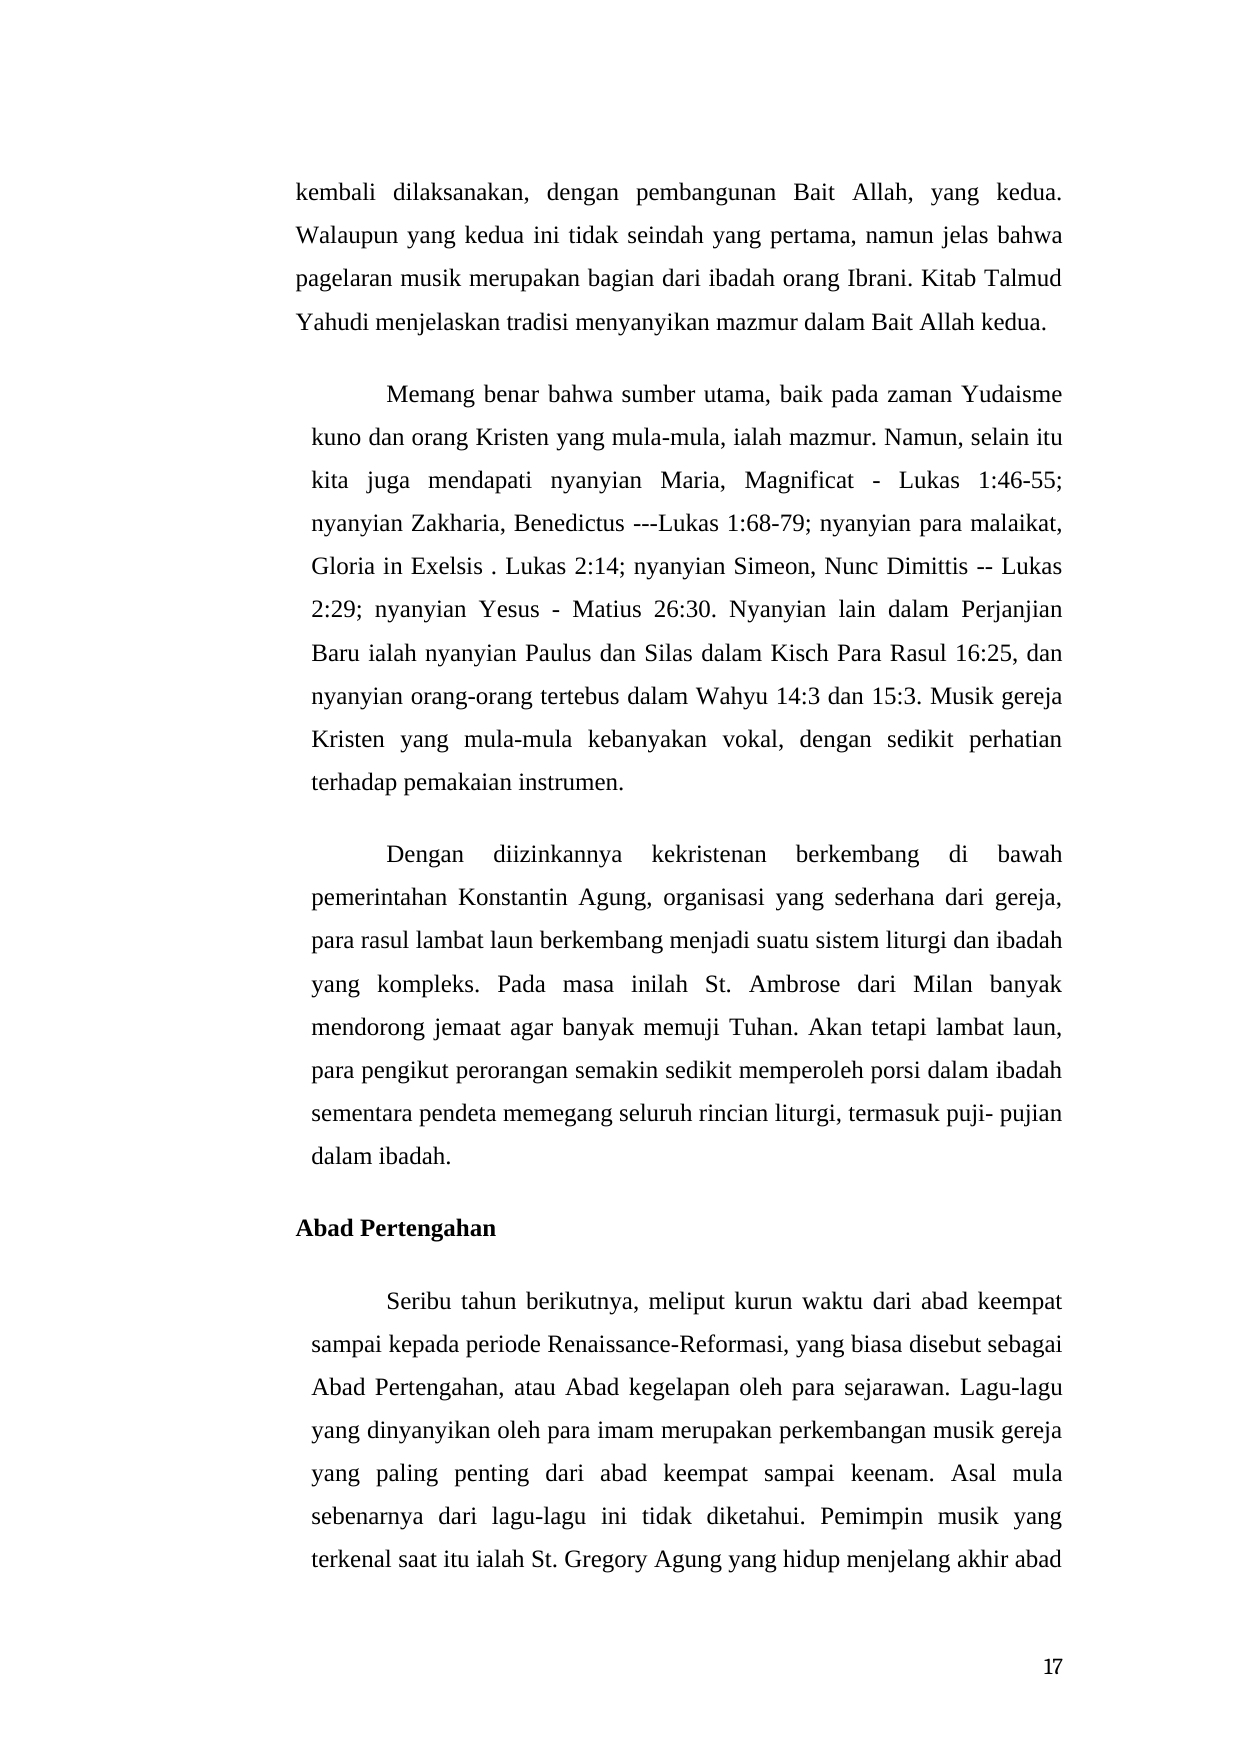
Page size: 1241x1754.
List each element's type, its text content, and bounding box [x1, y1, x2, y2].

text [311, 1286, 1063, 1573]
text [295, 177, 1063, 335]
text Memang benar bahwa sumber utama, baik pada zaman Yudaisme kuno dan orang Kristen yang mula-mula, ialah mazmur. Namun, selain itu kita juga mendapati nyanyian Maria, Magnificat - Lukas 1:46-55; nyanyian Zakharia, Benedictus ---Lukas 1:68-79; nyanyian para malaikat, Gloria in Exelsis . Lukas 2:14; nyanyian Simeon, Nunc Dimittis -- Lukas 2:29; nyanyian Yesus - Matius 26:30. Nyanyian lain dalam Perjanjian Baru ialah nyanyian Paulus dan Silas dalam Kisch Para Rasul 16:25, dan nyanyian orang-orang tertebus dalam Wahyu 14:3 dan 15:3. Musik gereja Kristen yang mula-mula kebanyakan vokal, dengan sedikit perhatian terhadap pemakaian instrumen. [311, 379, 1063, 796]
text Dengan diizinkannya kekristenan berkembang di bawah pemerintahan Konstantin Agung, organisasi yang sederhana dari gereja, para rasul lambat laun berkembang menjadi suatu sistem liturgi dan ibadah yang kompleks. Pada masa inilah St. Ambrose dari Milan banyak mendorong jemaat agar banyak memuji Tuhan. Akan tetapi lambat laun, para pengikut perorangan semakin sedikit memperoleh porsi dalam ibadah sementara pendeta memegang seluruh rincian liturgi, termasuk puji- pujian dalam ibadah. [311, 839, 1063, 1170]
text Abad Pertengahan [295, 1213, 1063, 1242]
